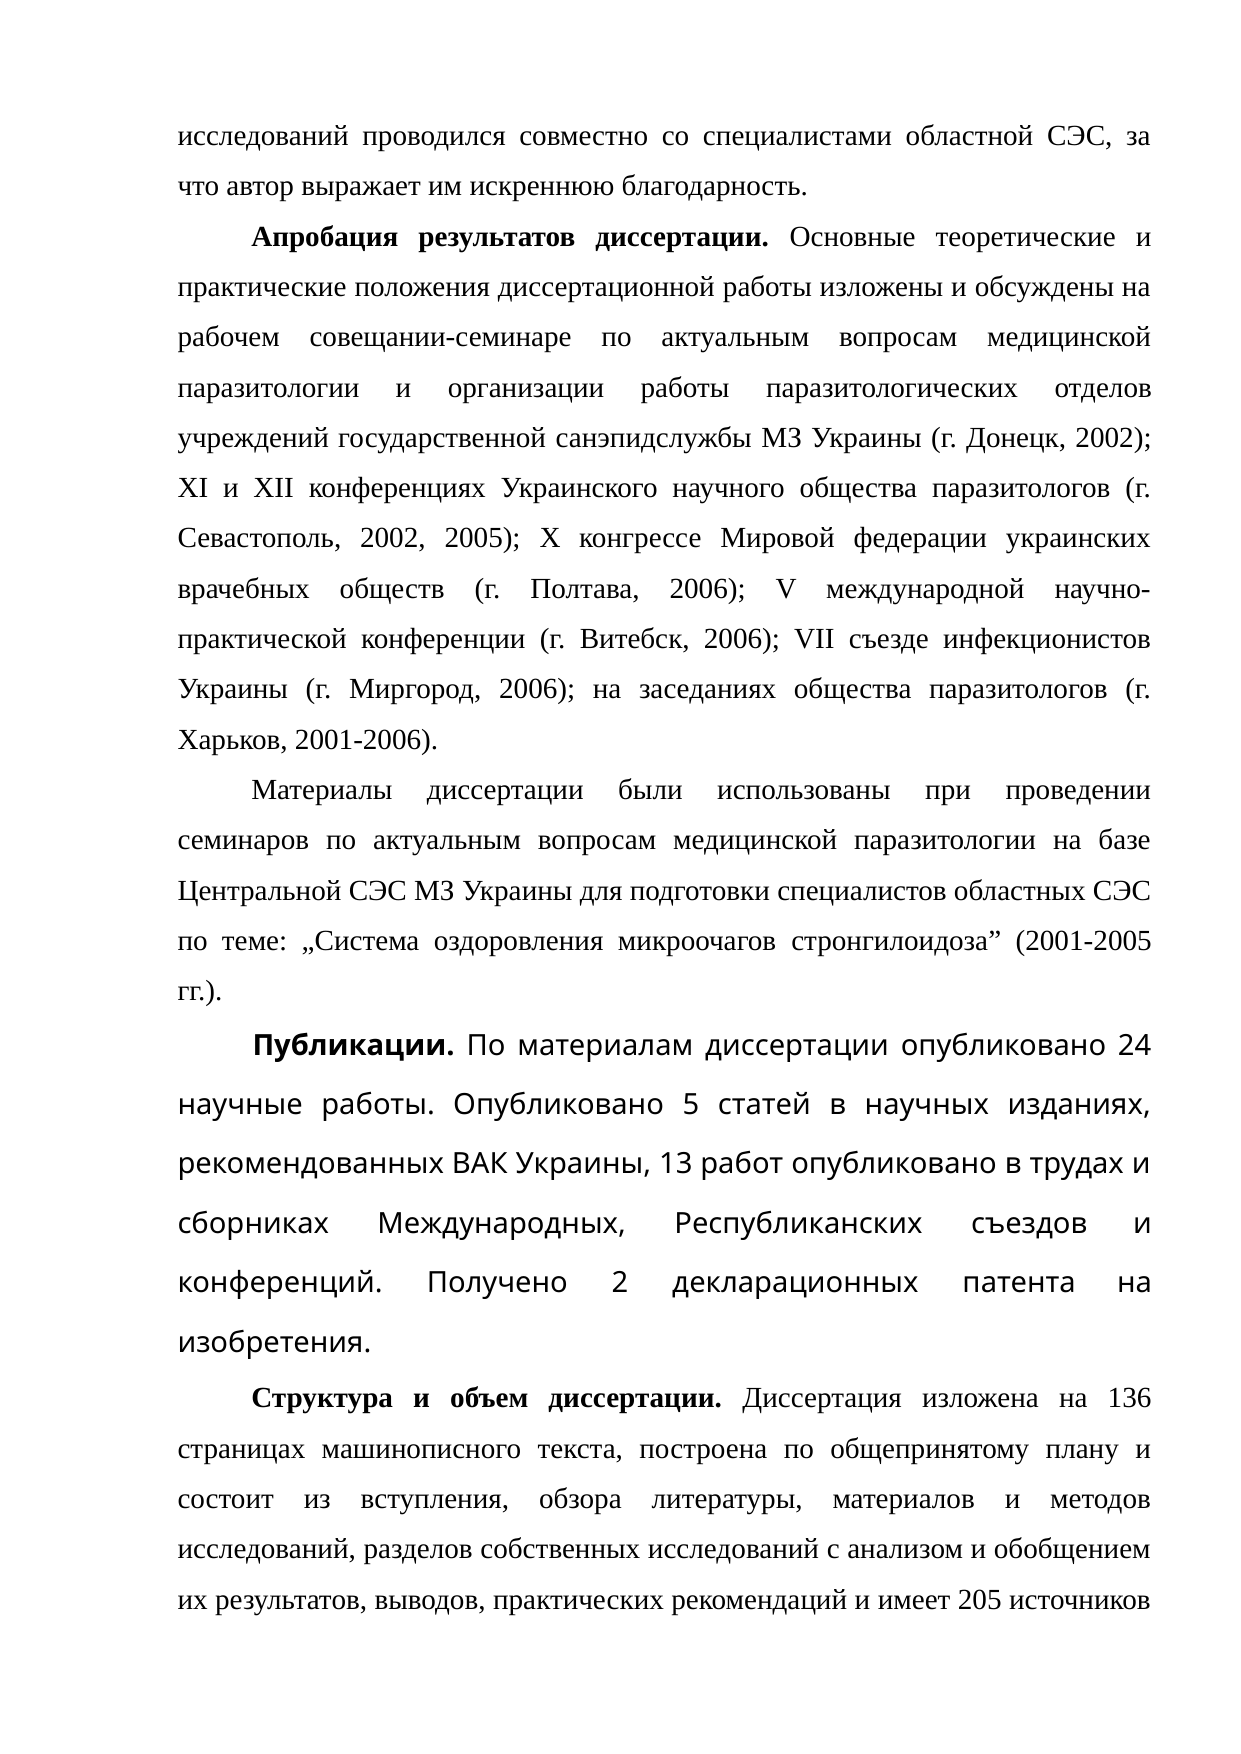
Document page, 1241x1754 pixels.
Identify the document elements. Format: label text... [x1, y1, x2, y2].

text Публикации. По материалам диссертации опубликовано 24 научные работы. Опубликовано 5 статей в научных изданиях, рекомендованных ВАК Украины, 13 работ опубликовано в трудах и сборниках Международных, Республиканских съездов и конференций. Получено 2 декларационных патента на изобретения. [177, 1024, 1152, 1361]
text Материалы диссертации были использованы при проведении семинаров по актуальным вопросам медицинской паразитологии на базе Центральной СЭС МЗ Украины для подготовки специалистов областных СЭС по теме: „Система оздоровления микроочагов стронгилоидоза” (2001-2005 гг.). [177, 772, 1152, 1007]
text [177, 118, 1152, 202]
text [177, 1381, 1152, 1615]
text Апробация результатов диссертации. Основные теоретические и практические положения диссертационной работы изложены и обсуждены на рабочем совещании-семинаре по актуальным вопросам медицинской паразитологии и организации работы паразитологических отделов учреждений государственной санэпидслужбы МЗ Украины (г. Донецк, 2002); ХІ и ХІІ конференциях Украинского научного общества паразитологов (г. Севастополь, 2002, 2005); Х конгрессе Мировой федерации украинских врачебных обществ (г. Полтава, 2006); V международной научно-практической конференции (г. Витебск, 2006); VII съезде инфекционистов Украины (г. Миргород, 2006); на заседаниях общества паразитологов (г. Харьков, 2001-2006). [177, 219, 1152, 755]
